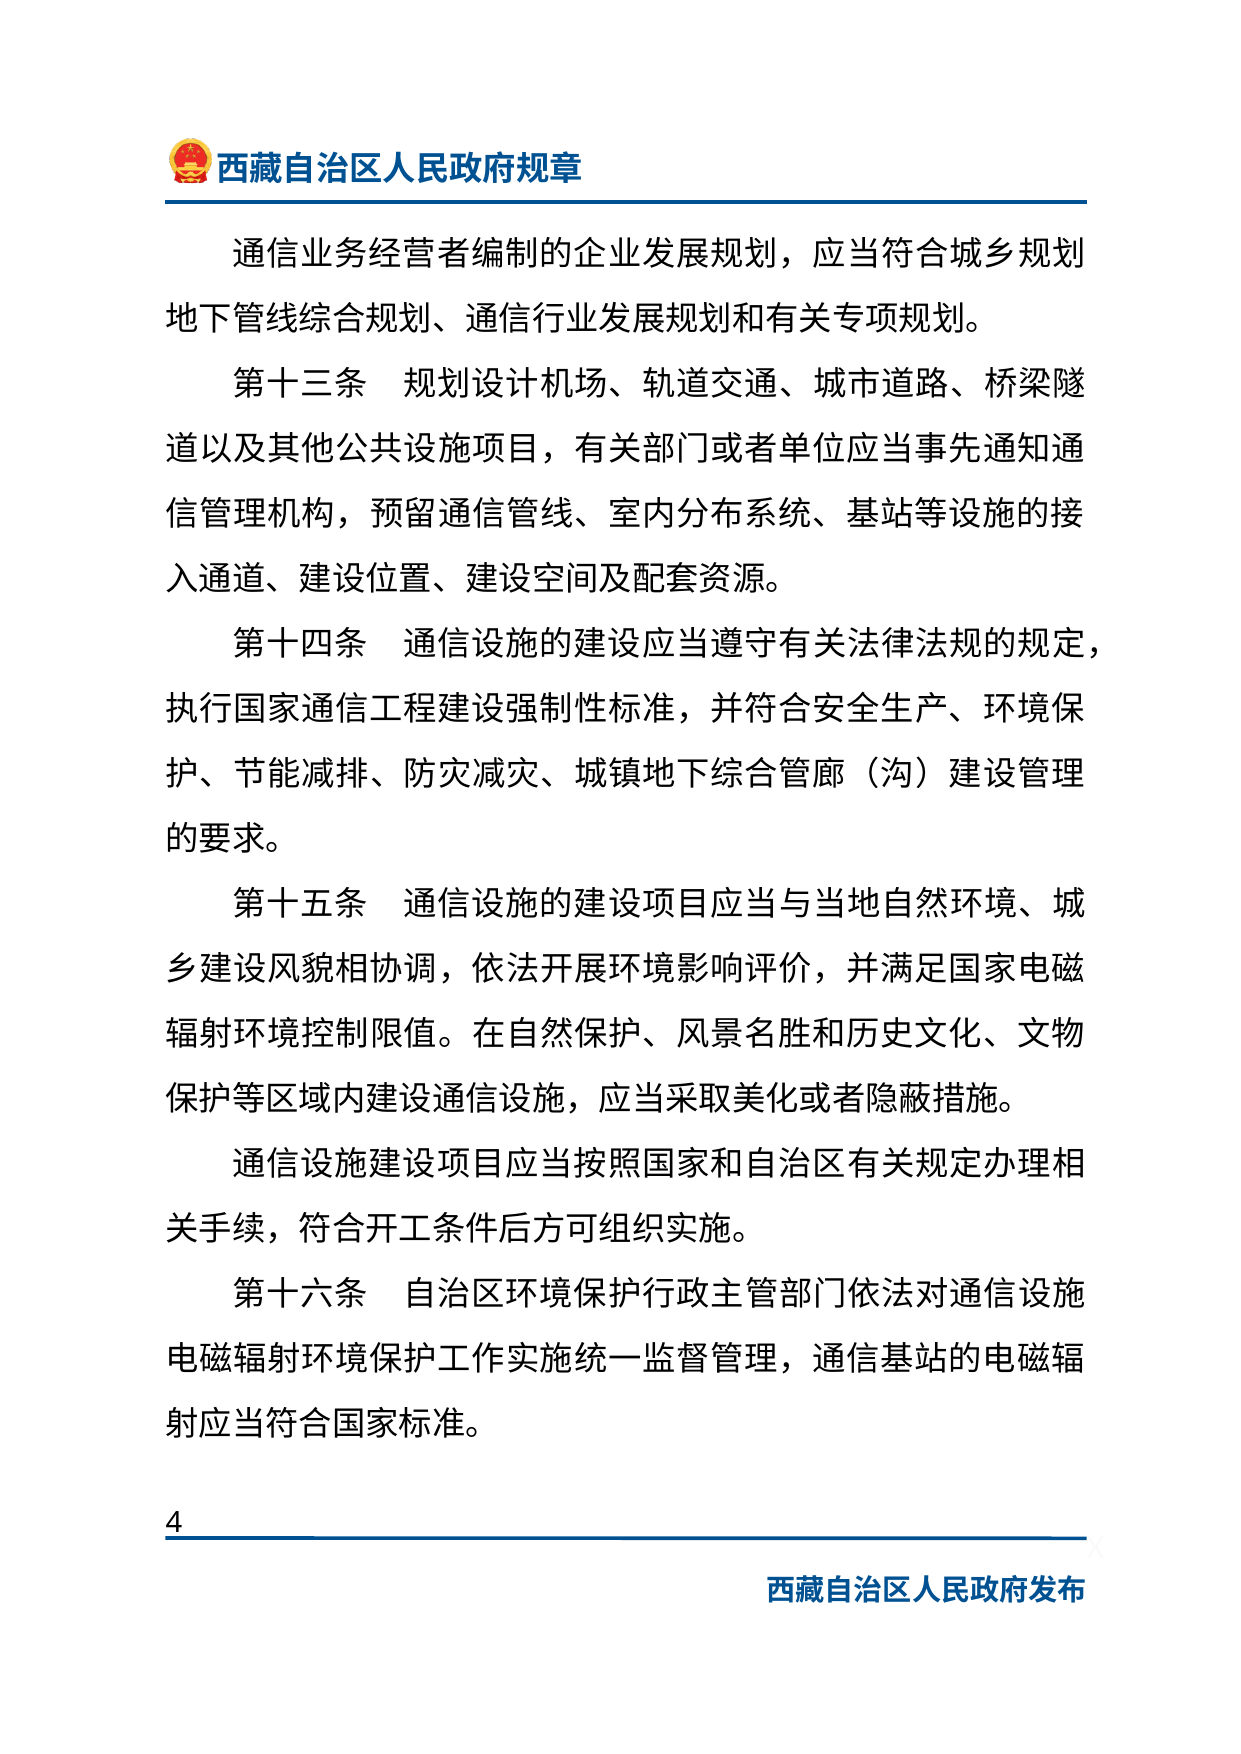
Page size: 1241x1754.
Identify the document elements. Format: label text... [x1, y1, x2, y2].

text 第十四条 通信设施的建设应当遵守有关法律法规的规定，执行国家通信工程建设强制性标准，并符合安全生产、环境保护、节能减排、防灾减灾、城镇地下综合管廊（沟）建设管理的要求。 [165, 609, 1087, 869]
text 通信设施建设项目应当按照国家和自治区有关规定办理相关手续，符合开工条件后方可组织实施。 [165, 1129, 1087, 1259]
text 第十三条 规划设计机场、轨道交通、城市道路、桥梁隧道以及其他公共设施项目，有关部门或者单位应当事先通知通信管理机构，预留通信管线、室内分布系统、基站等设施的接入通道、建设位置、建设空间及配套资源。 [165, 349, 1087, 609]
text 通信业务经营者编制的企业发展规划，应当符合城乡规划、地下管线综合规划、通信行业发展规划和有关专项规划。 [165, 219, 1087, 349]
picture [165, 136, 216, 187]
text 第十五条 通信设施的建设项目应当与当地自然环境、城乡建设风貌相协调，依法开展环境影响评价，并满足国家电磁辐射环境控制限值。在自然保护、风景名胜和历史文化、文物保护等区域内建设通信设施，应当采取美化或者隐蔽措施。 [165, 869, 1087, 1129]
text 第十六条 自治区环境保护行政主管部门依法对通信设施电磁辐射环境保护工作实施统一监督管理，通信基站的电磁辐射应当符合国家标准。 [165, 1259, 1087, 1454]
